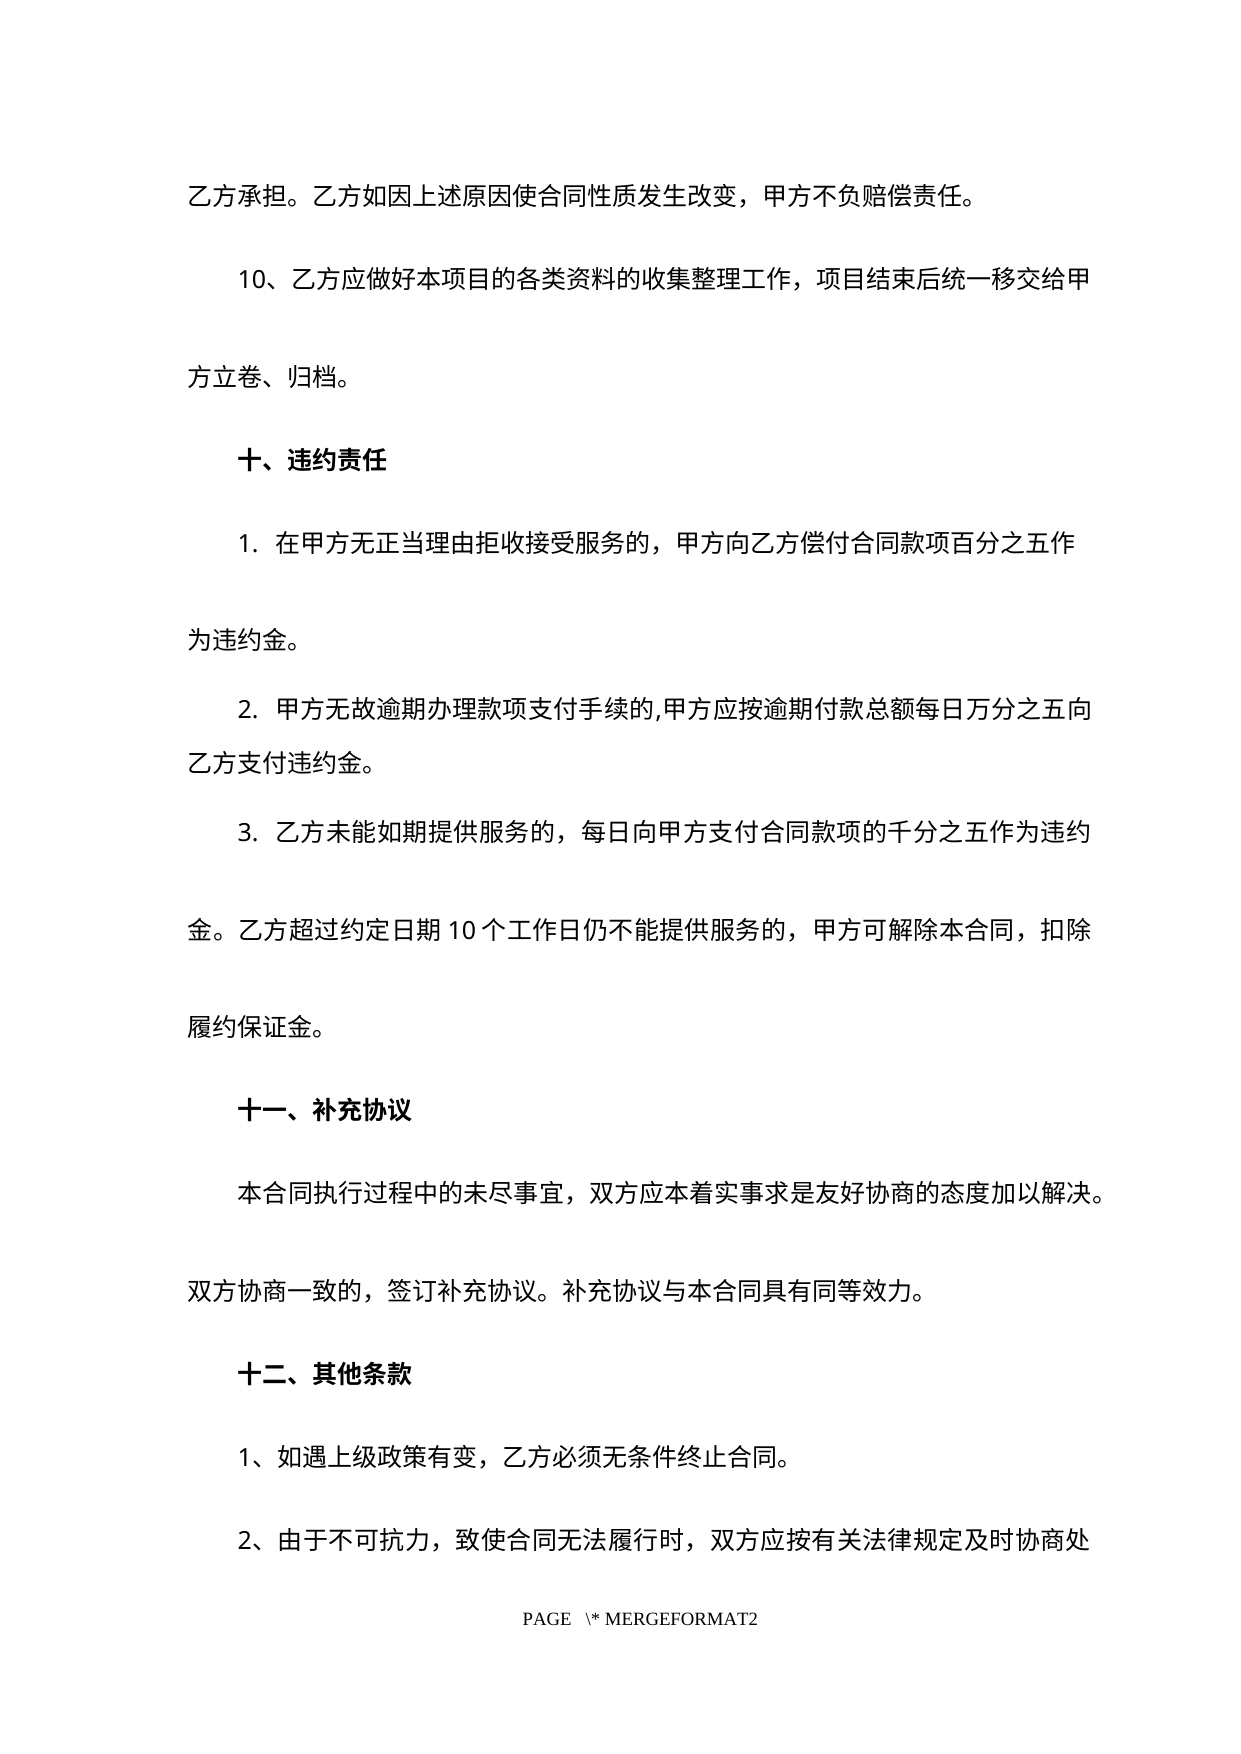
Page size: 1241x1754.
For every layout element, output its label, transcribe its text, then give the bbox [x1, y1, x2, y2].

text 十、违约责任 [237, 426, 1093, 491]
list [187, 162, 1093, 227]
list 在甲方无正当理由拒收接受服务的，甲方向乙方偿付合同款项百分之五作为违约金。 [187, 509, 1093, 671]
text 1、如遇上级政策有变，乙方必须无条件终止合同。 [187, 1423, 1093, 1488]
text 本合同执行过程中的未尽事宜，双方应本着实事求是友好协商的态度加以解决。双方协商一致的，签订补充协议。补充协议与本合同具有同等效力。 [187, 1159, 1093, 1322]
list 乙方未能如期提供服务的，每日向甲方支付合同款项的千分之五作为违约金。乙方超过约定日期10个工作日仍不能提供服务的，甲方可解除本合同，扣除履约保证金。 [187, 798, 1093, 1058]
text 十一、补充协议 [237, 1076, 1093, 1141]
list 乙方应做好本项目的各类资料的收集整理工作，项目结束后统一移交给甲方立卷、归档。 [187, 245, 1093, 408]
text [187, 1506, 1093, 1571]
list 甲方无故逾期办理款项支付手续的,甲方应按逾期付款总额每日万分之五向乙方支付违约金。 [187, 689, 1093, 780]
text 十二、其他条款 [187, 1340, 1093, 1405]
